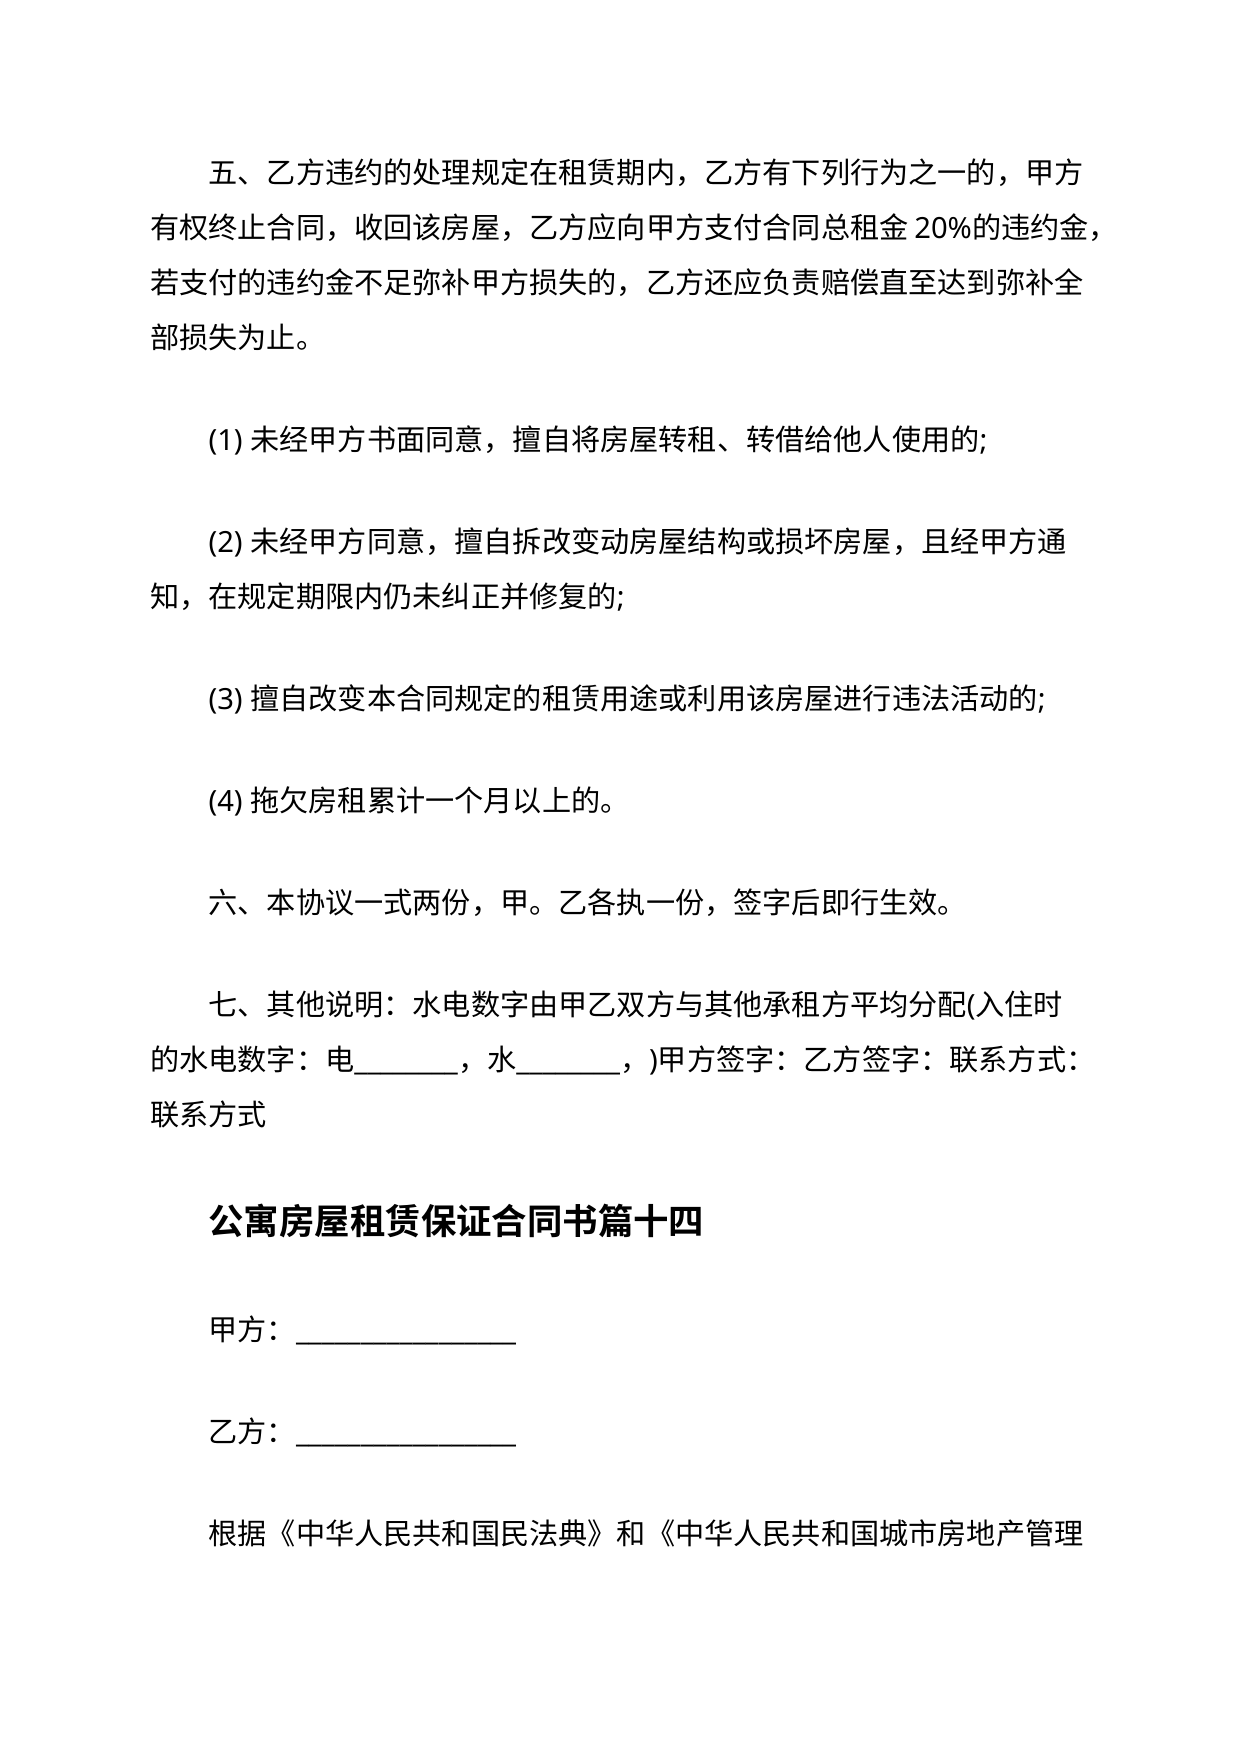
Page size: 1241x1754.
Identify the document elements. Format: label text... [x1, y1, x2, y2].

text 六、本协议一式两份，甲。乙各执一份，签字后即行生效。 [150, 879, 1090, 922]
text (1) 未经甲方书面同意，擅自将房屋转租、转借给他人使用的; [150, 417, 1090, 459]
text 甲方：_________________ [150, 1306, 1090, 1349]
text 七、其他说明：水电数字由甲乙双方与其他承租方平均分配(入住时的水电数字：电________，水________，)甲方签字：乙方签字：联系方式：联系方式 [150, 981, 1090, 1133]
text 乙方：_________________ [150, 1408, 1090, 1451]
text (3) 擅自改变本合同规定的租赁用途或利用该房屋进行违法活动的; [150, 676, 1090, 718]
text (2) 未经甲方同意，擅自拆改变动房屋结构或损坏房屋，且经甲方通知，在规定期限内仍未纠正并修复的; [150, 518, 1090, 616]
text 公寓房屋租赁保证合同书篇十四 [150, 1193, 1090, 1244]
text 五、乙方违约的处理规定在租赁期内，乙方有下列行为之一的，甲方有权终止合同，收回该房屋，乙方应向甲方支付合同总租金20%的违约金，若支付的违约金不足弥补甲方损失的，乙方还应负责赔偿直至达到弥补全部损失为止。 [150, 150, 1090, 357]
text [150, 1510, 1090, 1553]
text (4) 拖欠房租累计一个月以上的。 [150, 777, 1090, 820]
